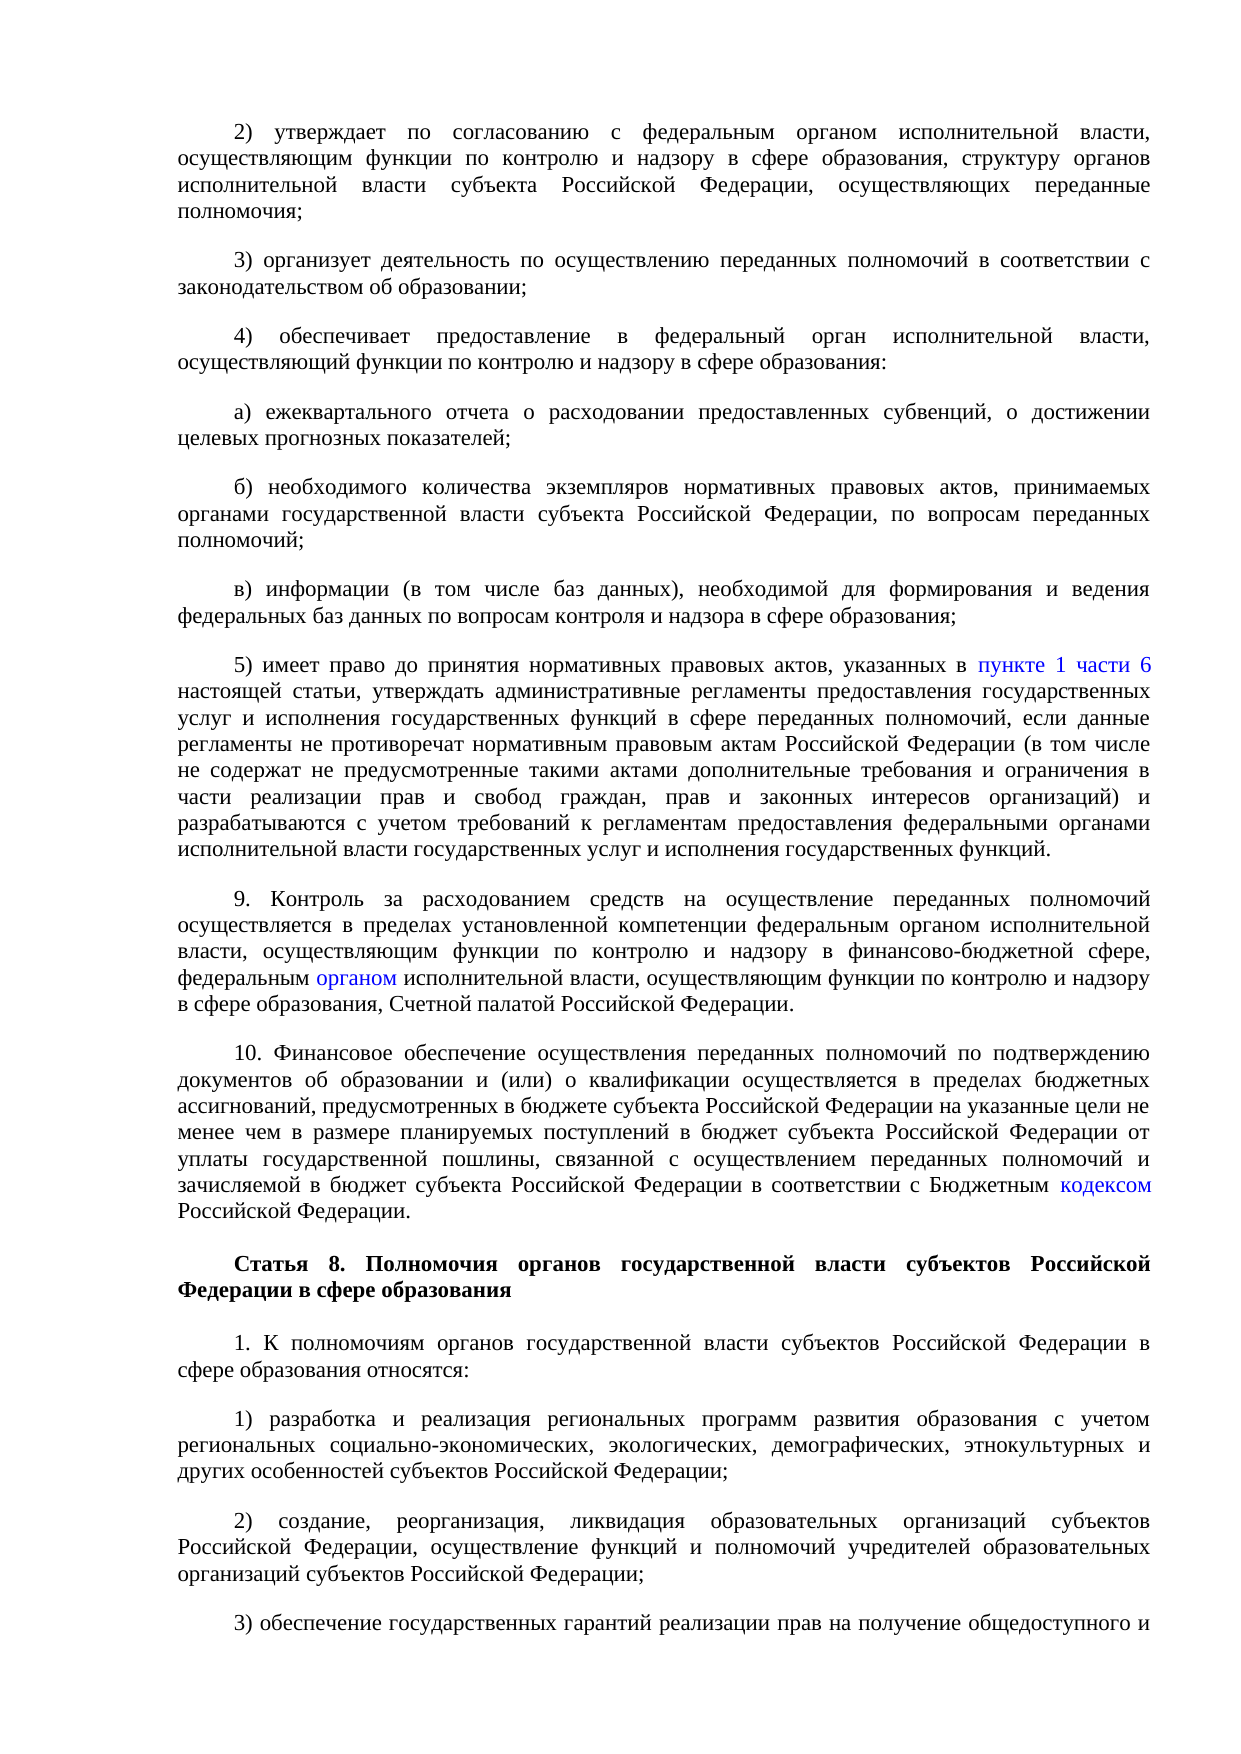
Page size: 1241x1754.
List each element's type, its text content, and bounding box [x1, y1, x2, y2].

text 3) организует деятельность по осуществлению переданных полномочий в соответствии с законодательством об образовании; [177, 246, 1152, 299]
text 1) разработка и реализация региональных программ развития образования с учетом региональных социально-экономических, экологических, демографических, этнокультурных и других особенностей субъектов Российской Федерации; [177, 1405, 1152, 1484]
text 9. Контроль за расходованием средств на осуществление переданных полномочий осуществляется в пределах установленной компетенции федеральным органом исполнительной власти, осуществляющим функции по контролю и надзору в финансово-бюджетной сфере, федеральным органом исполнительной власти, осуществляющим функции по контролю и надзору в сфере образования, Счетной палатой Российской Федерации. [177, 885, 1152, 1016]
text б) необходимого количества экземпляров нормативных правовых актов, принимаемых органами государственной власти субъекта Российской Федерации, по вопросам переданных полномочий; [177, 473, 1152, 552]
text а) ежеквартального отчета о расходовании предоставленных субвенций, о достижении целевых прогнозных показателей; [177, 398, 1152, 450]
text 5) имеет право до принятия нормативных правовых актов, указанных в пункте 1 части 6 настоящей статьи, утверждать административные регламенты предоставления государственных услуг и исполнения государственных функций в сфере переданных полномочий, если данные регламенты не противоречат нормативным правовым актам Российской Федерации (в том числе не содержат не предусмотренные такими актами дополнительные требования и ограничения в части реализации прав и свобод граждан, прав и законных интересов организаций) и разрабатываются с учетом требований к регламентам предоставления федеральными органами исполнительной власти государственных услуг и исполнения государственных функций. [177, 651, 1152, 862]
text 2) создание, реорганизация, ликвидация образовательных организаций субъектов Российской Федерации, осуществление функций и полномочий учредителей образовательных организаций субъектов Российской Федерации; [177, 1507, 1152, 1586]
title Статья 8. Полномочия органов государственной власти субъектов Российской Федерации в сфере образования [177, 1250, 1152, 1303]
text 2) утверждает по согласованию с федеральным органом исполнительной власти, осуществляющим функции по контролю и надзору в сфере образования, структуру органов исполнительной власти субъекта Российской Федерации, осуществляющих переданные полномочия; [177, 118, 1152, 223]
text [177, 1609, 1152, 1635]
text 1. К полномочиям органов государственной власти субъектов Российской Федерации в сфере образования относятся: [177, 1329, 1152, 1382]
text в) информации (в том числе баз данных), необходимой для формирования и ведения федеральных баз данных по вопросам контроля и надзора в сфере образования; [177, 575, 1152, 628]
text 4) обеспечивает предоставление в федеральный орган исполнительной власти, осуществляющий функции по контролю и надзору в сфере образования: [177, 322, 1152, 375]
text 10. Финансовое обеспечение осуществления переданных полномочий по подтверждению документов об образовании и (или) о квалификации осуществляется в пределах бюджетных ассигнований, предусмотренных в бюджете субъекта Российской Федерации на указанные цели не менее чем в размере планируемых поступлений в бюджет субъекта Российской Федерации от уплаты государственной пошлины, связанной с осуществлением переданных полномочий и зачисляемой в бюджет субъекта Российской Федерации в соответствии с Бюджетным кодексом Российской Федерации. [177, 1039, 1152, 1224]
